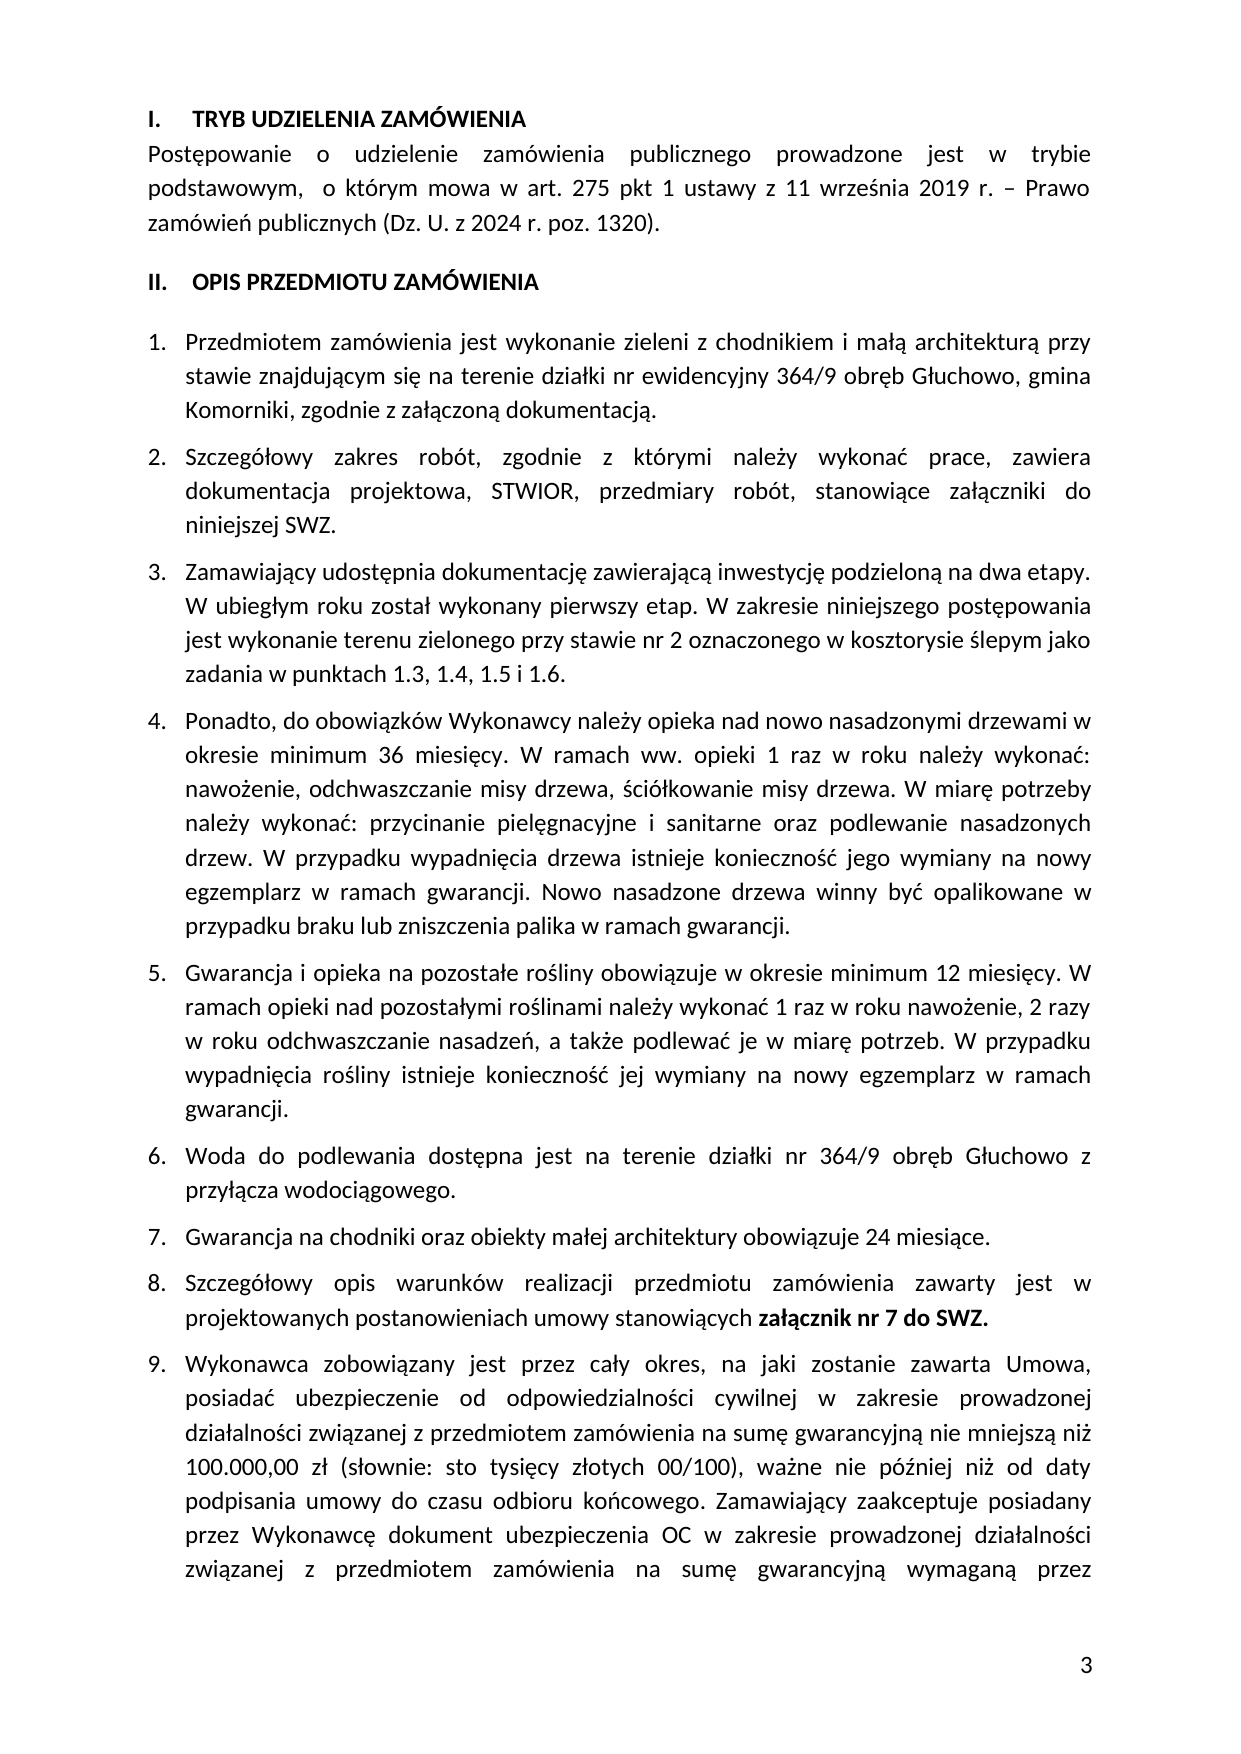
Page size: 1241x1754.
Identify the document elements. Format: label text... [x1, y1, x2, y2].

text Postępowanie o udzielenie zamówienia publicznego prowadzone jest w trybie podstawowym, o którym mowa w art. 275 pkt 1 ustawy z 11 września 2019 r. – Prawo zamówień publicznych (Dz. U. z 2024 r. poz. 1320). [148, 138, 1093, 237]
list Przedmiotem zamówienia jest wykonanie zieleni z chodnikiem i małą architekturą przy stawie znajdującym się na terenie działki nr ewidencyjny 364/9 obręb Głuchowo, gmina Komorniki, zgodnie z załączoną dokumentacją. [148, 326, 1093, 425]
list Woda do podlewania dostępna jest na terenie działki nr 364/9 obręb Głuchowo z przyłącza wodociągowego. [148, 1140, 1093, 1205]
list Gwarancja i opieka na pozostałe rośliny obowiązuje w okresie minimum 12 miesięcy. W ramach opieki nad pozostałymi roślinami należy wykonać 1 raz w roku nawożenie, 2 razy w roku odchwaszczanie nasadzeń, a także podlewać je w miarę potrzeb. W przypadku wypadnięcia rośliny istnieje konieczność jej wymiany na nowy egzemplarz w ramach gwarancji. [148, 957, 1093, 1124]
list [147, 1348, 1093, 1584]
list Szczegółowy opis warunków realizacji przedmiotu zamówienia zawarty jest w projektowanych postanowieniach umowy stanowiących załącznik nr 7 do SWZ. [147, 1268, 1093, 1332]
list OPIS PRZEDMIOTU ZAMÓWIENIA [148, 266, 1093, 296]
list Ponadto, do obowiązków Wykonawcy należy opieka nad nowo nasadzonymi drzewami w okresie minimum 36 miesięcy. W ramach ww. opieki 1 raz w roku należy wykonać: nawożenie, odchwaszczanie misy drzewa, ściółkowanie misy drzewa. W miarę potrzeby należy wykonać: przycinanie pielęgnacyjne i sanitarne oraz podlewanie nasadzonych drzew. W przypadku wypadnięcia drzewa istnieje konieczność jego wymiany na nowy egzemplarz w ramach gwarancji. Nowo nasadzone drzewa winny być opalikowane w przypadku braku lub zniszczenia palika w ramach gwarancji. [148, 705, 1093, 941]
list Zamawiający udostępnia dokumentację zawierającą inwestycję podzieloną na dwa etapy. W ubiegłym roku został wykonany pierwszy etap. W zakresie niniejszego postępowania jest wykonanie terenu zielonego przy stawie nr 2 oznaczonego w kosztorysie ślepym jako zadania w punktach 1.3, 1.4, 1.5 i 1.6. [148, 556, 1093, 689]
list TRYB UDZIELENIA ZAMÓWIENIA [148, 103, 1093, 134]
list Szczegółowy zakres robót, zgodnie z którymi należy wykonać prace, zawiera dokumentacja projektowa, STWIOR, przedmiary robót, stanowiące załączniki do niniejszej SWZ. [148, 441, 1093, 540]
list Gwarancja na chodniki oraz obiekty małej architektury obowiązuje 24 miesiące. [148, 1221, 1093, 1251]
